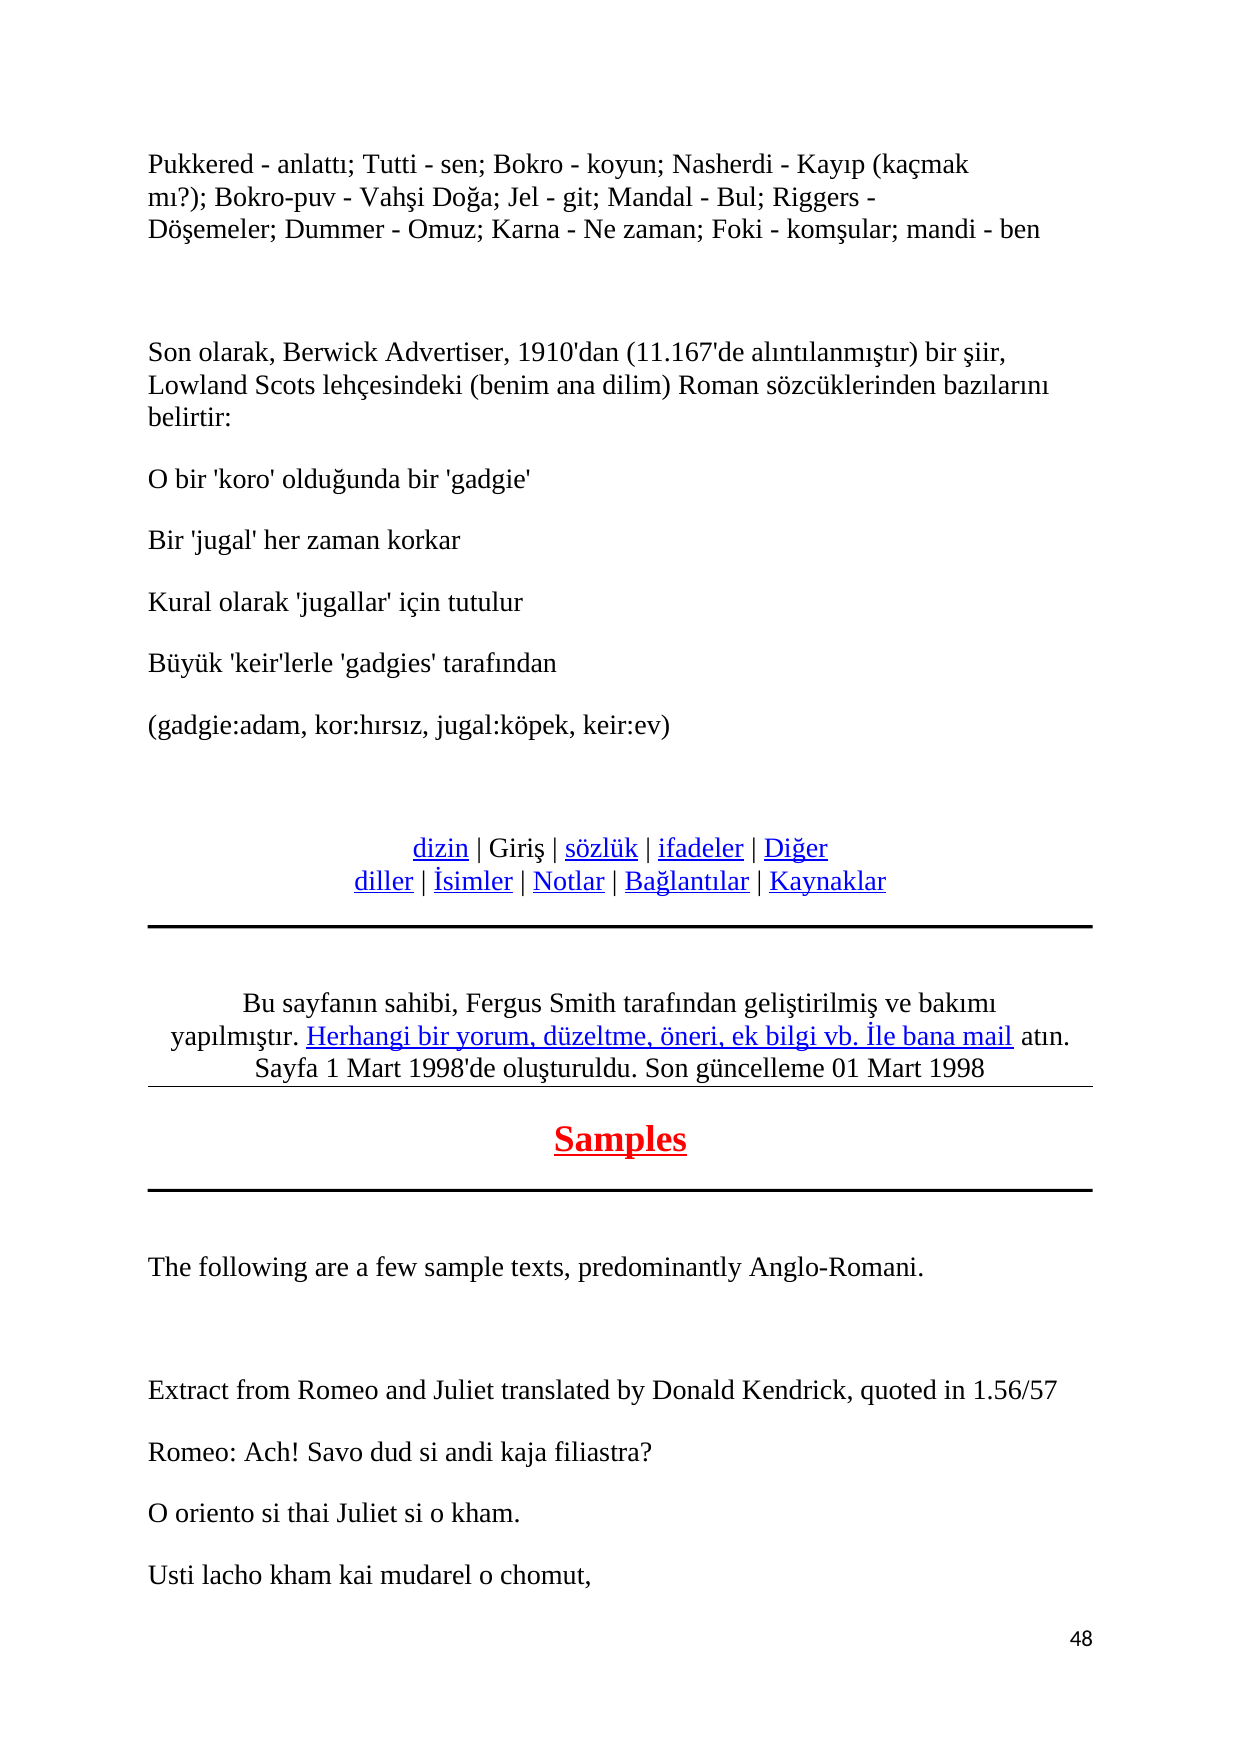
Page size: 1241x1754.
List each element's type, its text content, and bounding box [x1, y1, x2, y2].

text Bir 'jugal' her zaman korkar [148, 523, 1093, 556]
text Kural olarak 'jugallar' için tutulur [148, 585, 1093, 617]
text O bir 'koro' olduğunda bir 'gadgie' [148, 462, 1093, 494]
text Pukkered - anlattı; Tutti - sen; Bokro - koyun; Nasherdi - Kayıp (kaçmak mı?); Bokro-puv - Vahşi Doğa; Jel - git; Mandal - Bul; Riggers - Döşemeler; Dummer - Omuz; Karna - Ne zaman; Foki - komşular; mandi - ben [148, 148, 1093, 245]
text Usti lacho kham kai mudarel o chomut, [148, 1558, 1093, 1590]
text The following are a few sample texts, predominantly Anglo-Romani. [148, 1250, 1093, 1283]
text Romeo: Ach! Savo dud si andi kaja filiastra? [148, 1435, 1093, 1467]
text (gadgie:adam, kor:hırsız, jugal:köpek, keir:ev) [148, 708, 1093, 741]
text Büyük 'keir'lerle 'gadgies' tarafından [148, 647, 1093, 679]
text Extract from Romeo and Juliet translated by Donald Kendrick, quoted in 1.56/57 [148, 1373, 1093, 1406]
text Son olarak, Berwick Advertiser, 1910'dan (11.167'de alıntılanmıştır) bir şiir, Lowland Scots lehçesindeki (benim ana dilim) Roman sözcüklerinden bazılarını belirtir: [148, 336, 1093, 433]
text dizin | Giriş | sözlük | ifadeler | Diğer diller | İsimler | Notlar | Bağlantılar | Kaynaklar [148, 831, 1093, 896]
text O oriento si thai Juliet si o kham. [148, 1496, 1093, 1529]
text Samples [148, 1117, 1093, 1160]
text Bu sayfanın sahibi, Fergus Smith tarafından geliştirilmiş ve bakımı yapılmıştır. Herhangi bir yorum, düzeltme, öneri, ek bilgi vb. İle bana mail atın. Sayfa 1 Mart 1998'de oluşturuldu. Son güncelleme 01 Mart 1998 [148, 987, 1093, 1086]
